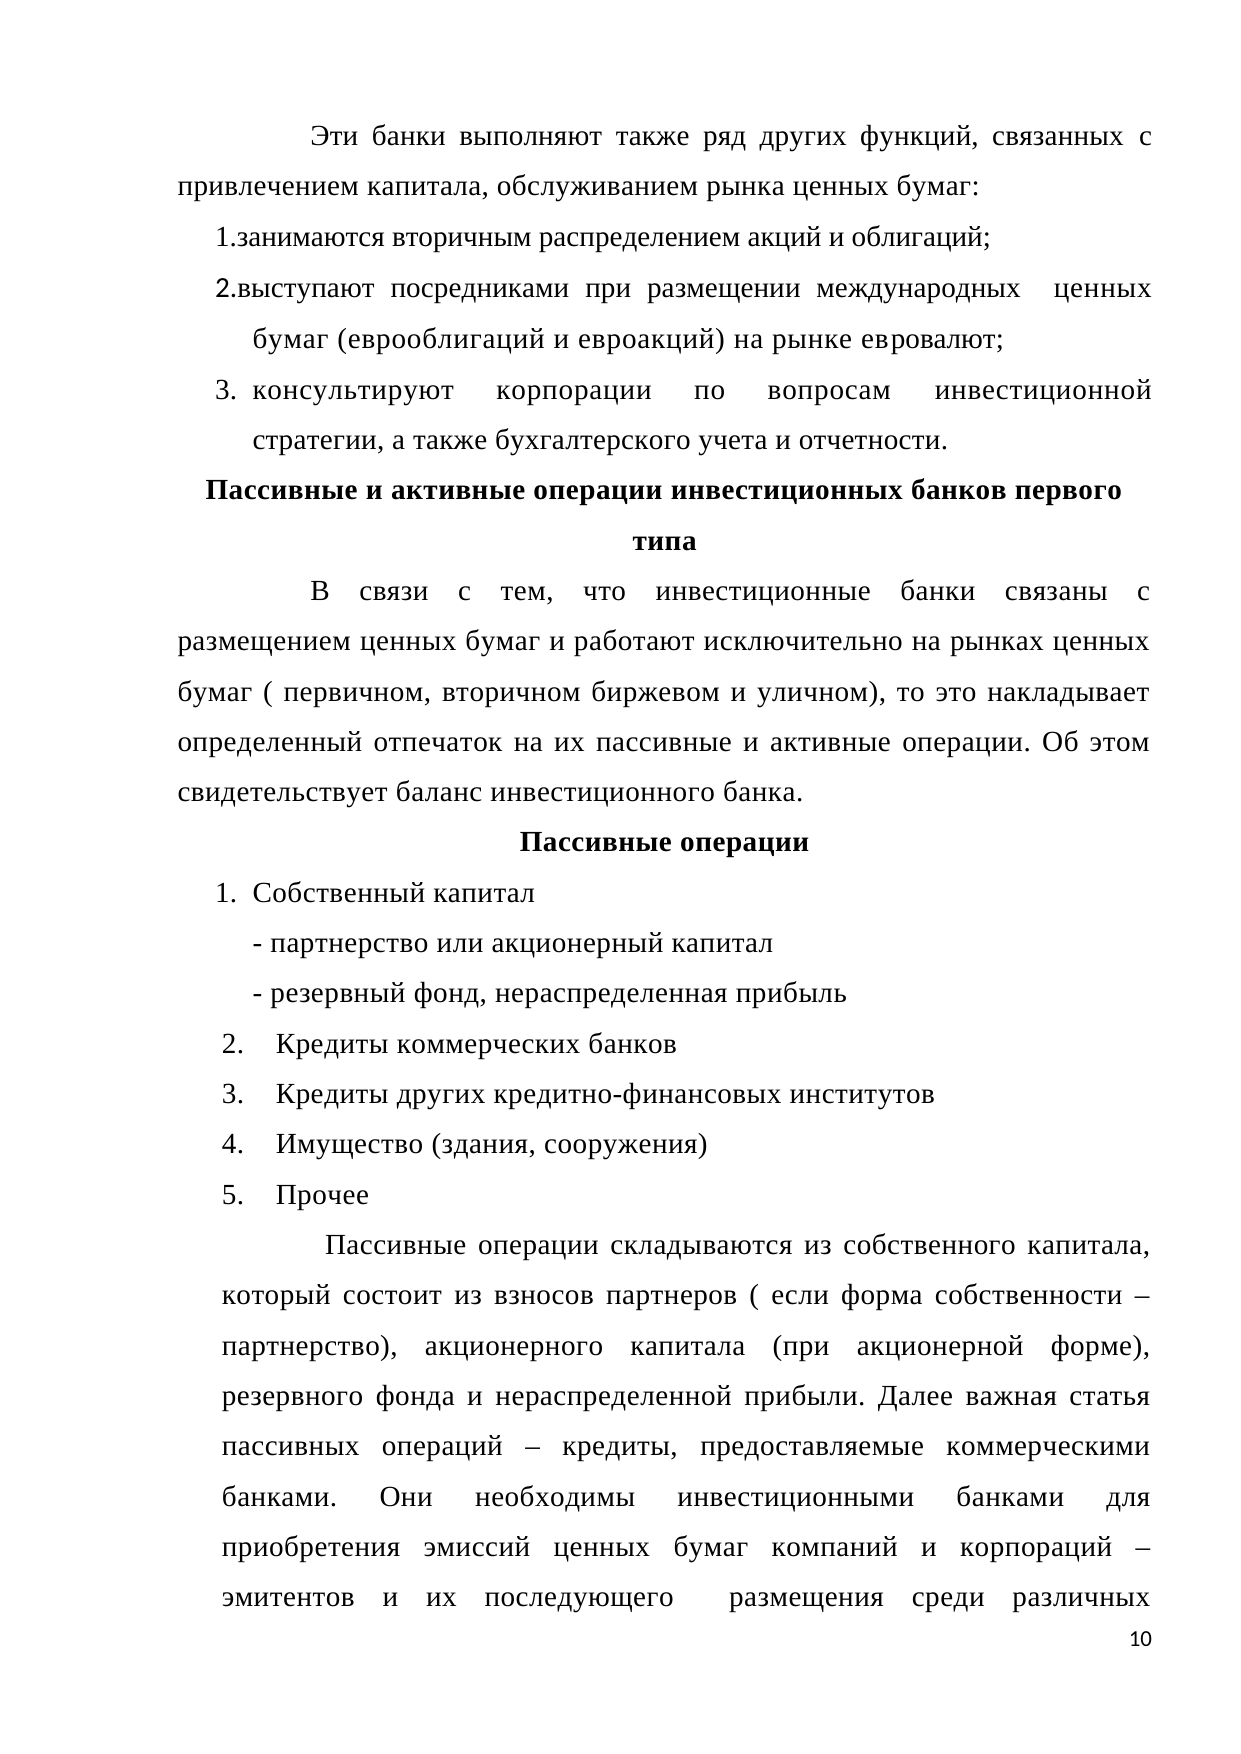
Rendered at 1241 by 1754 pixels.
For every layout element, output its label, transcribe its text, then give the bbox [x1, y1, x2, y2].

text 3. Кредиты других кредитно-финансовых институтов [222, 1076, 1152, 1110]
list занимаются вторичным распределением акций и облигаций; [215, 219, 1152, 252]
text 5. Прочее [222, 1177, 1152, 1210]
text 4. Имущество (здания, сооружения) [222, 1126, 1152, 1160]
list выступают посредниками при размещении международных ценных бумаг (еврооблигаций и евроакций) на рынке евровалют; [215, 269, 1152, 355]
text В связи с тем, что инвестиционные банки связаны с размещением ценных бумаг и работают исключительно на рынках ценных бумаг ( первичном, вторичном биржевом и уличном), то это накладывает определенный отпечаток на их пассивные и активные операции. Об этом свидетельствует баланс инвестиционного банка. [177, 573, 1152, 808]
text 2. Кредиты коммерческих банков [222, 1026, 1152, 1059]
list Собственный капитал [215, 875, 1152, 908]
list консультируют корпорации по вопросам инвестиционной стратегии, а также бухгалтерского учета и отчетности. [215, 372, 1152, 456]
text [222, 1227, 1152, 1613]
text Эти банки выполняют также ряд других функций, связанных с привлечением капитала, обслуживанием рынка ценных бумаг: [177, 118, 1152, 202]
text Пассивные и активные операции инвестиционных банков первого типа [177, 472, 1152, 556]
text - резервный фонд, нераспределенная прибыль [252, 976, 1152, 1009]
text Пассивные операции [177, 824, 1152, 858]
text - партнерство или акционерный капитал [252, 925, 1152, 959]
